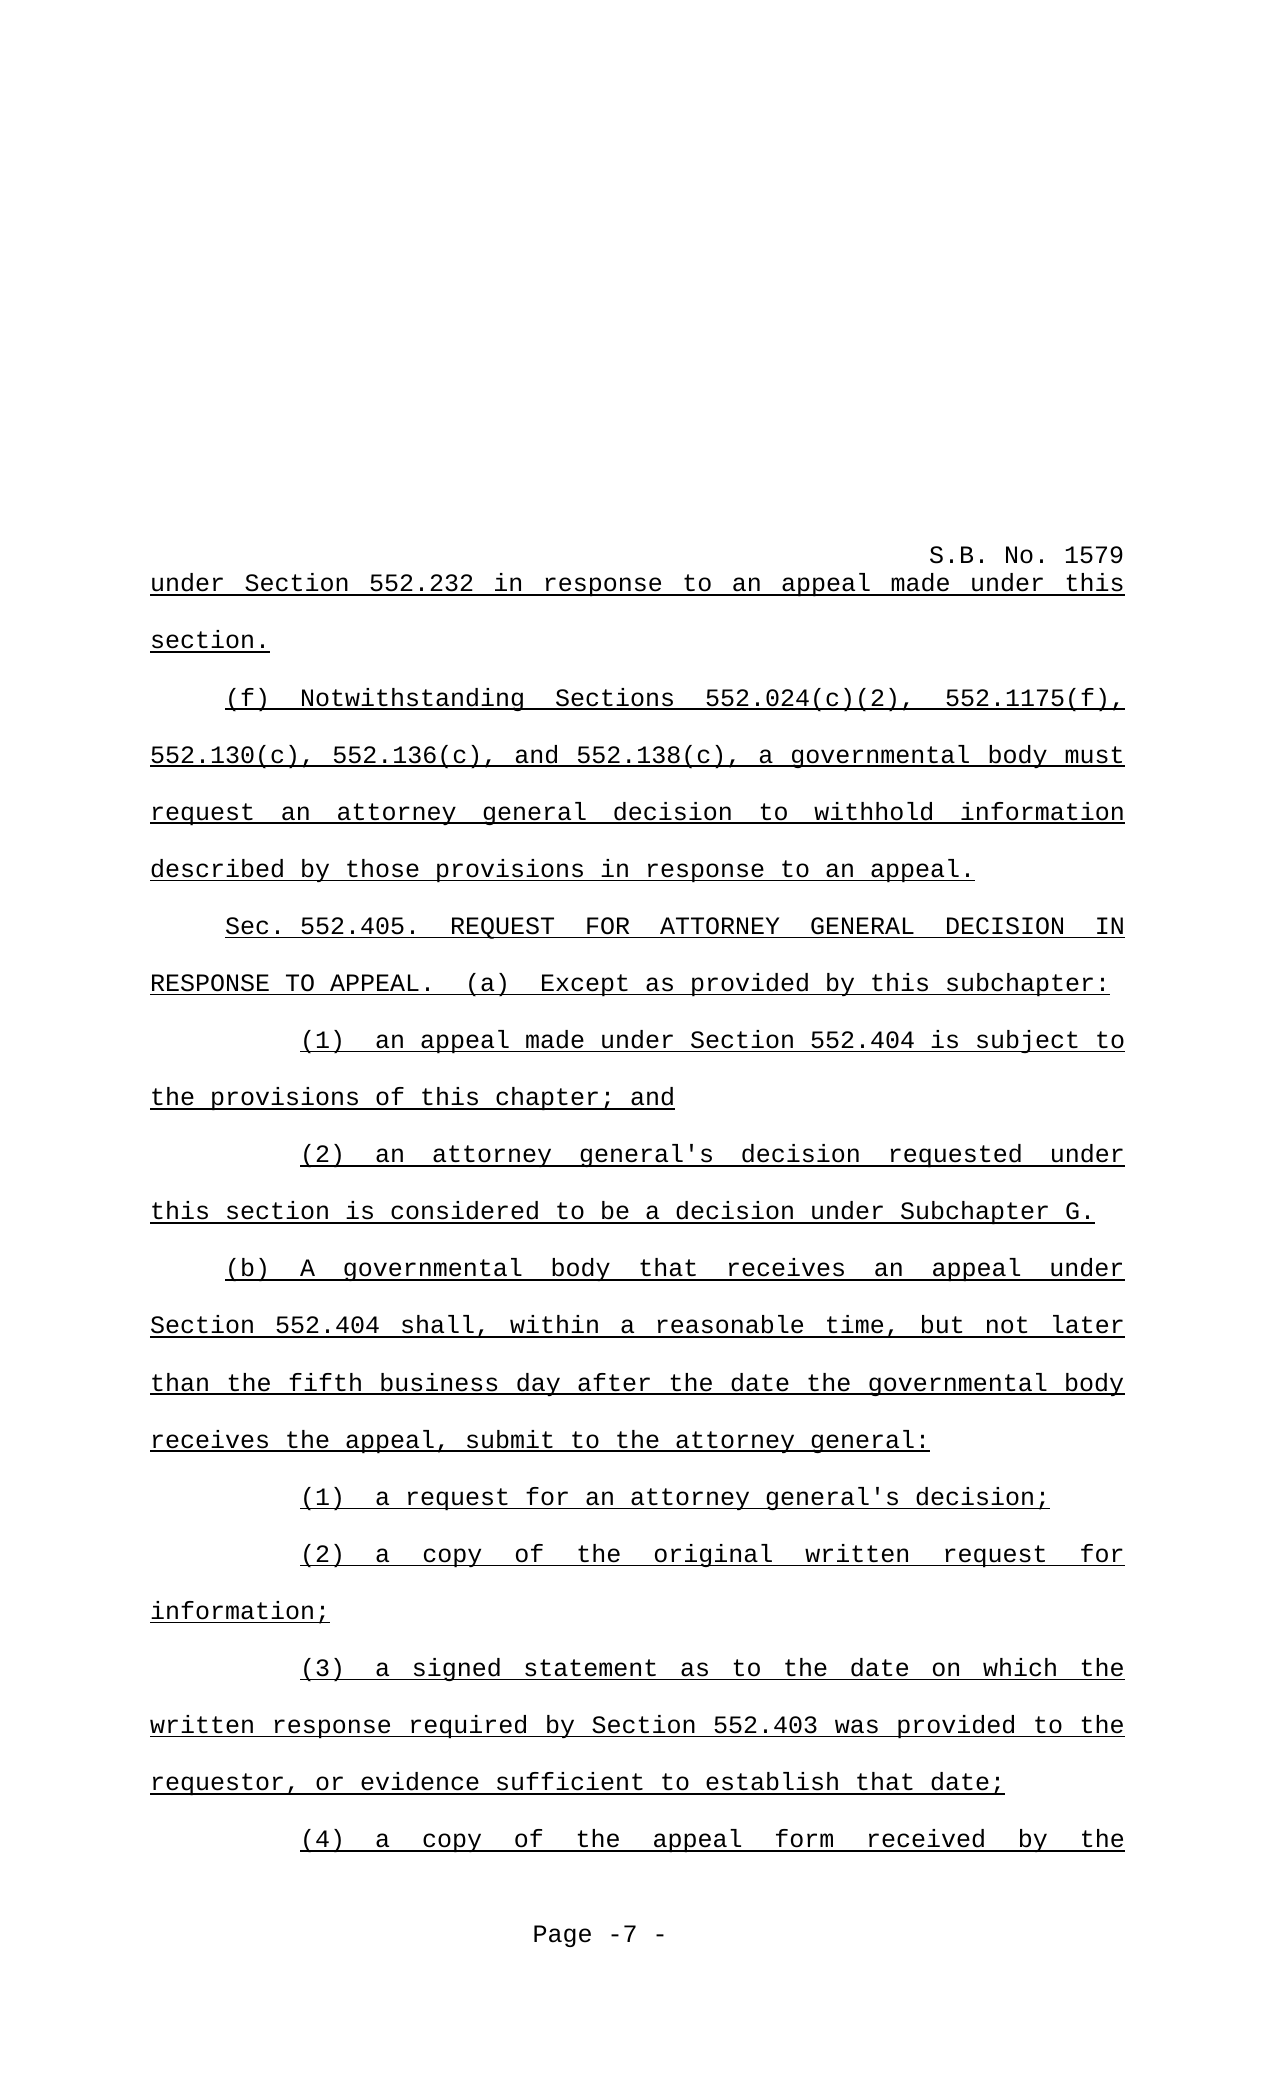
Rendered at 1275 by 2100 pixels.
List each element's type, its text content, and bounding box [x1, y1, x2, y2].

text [150, 596, 1125, 656]
text (f) Notwithstanding Sections 552.024(c)(2), 552.1175(f), 552.130(c), 552.136(c), and 552.138(c), a governmental body must request an attorney general decision to withhold information described by those provisions in response to an appeal. [150, 824, 1125, 885]
text (3) a signed statement as to the date on which the written response required by Section 552.403 was provided to the requestor, or evidence sufficient to establish that date; [150, 1655, 1125, 1736]
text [150, 571, 1125, 594]
text Sec. 552.405. REQUEST FOR ATTORNEY GENERAL DECISION IN RESPONSE TO APPEAL. (a) Except as provided by this subchapter: [150, 913, 1125, 999]
text (f) Notwithstanding Sections 552.024(c)(2), 552.1175(f), 552.130(c), 552.136(c), and 552.138(c), a governmental body must request an attorney general decision to withhold information described by those provisions in response to an appeal. [150, 767, 1125, 822]
text (2) an attorney general's decision requested under this section is considered to be a decision under Subchapter G. [150, 1142, 1125, 1227]
text (b) A governmental body that receives an appeal under Section 552.404 shall, within a reasonable time, but not later than the fifth business day after the date the governmental body receives the appeal, submit to the attorney general: [150, 1256, 1125, 1336]
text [150, 1827, 1125, 1855]
text (1) an appeal made under Section 552.404 is subject to the provisions of this chapter; and [150, 1027, 1125, 1113]
text (3) a signed statement as to the date on which the written response required by Section 552.403 was provided to the requestor, or evidence sufficient to establish that date; [150, 1737, 1125, 1798]
text (b) A governmental body that receives an appeal under Section 552.404 shall, within a reasonable time, but not later than the fifth business day after the date the governmental body receives the appeal, submit to the attorney general: [150, 1395, 1125, 1456]
text (b) A governmental body that receives an appeal under Section 552.404 shall, within a reasonable time, but not later than the fifth business day after the date the governmental body receives the appeal, submit to the attorney general: [150, 1338, 1125, 1393]
text (f) Notwithstanding Sections 552.024(c)(2), 552.1175(f), 552.130(c), 552.136(c), and 552.138(c), a governmental body must request an attorney general decision to withhold information described by those provisions in response to an appeal. [150, 685, 1125, 765]
text (2) a copy of the original written request for information; [150, 1541, 1125, 1627]
text (1) a request for an attorney general's decision; [150, 1484, 1125, 1513]
